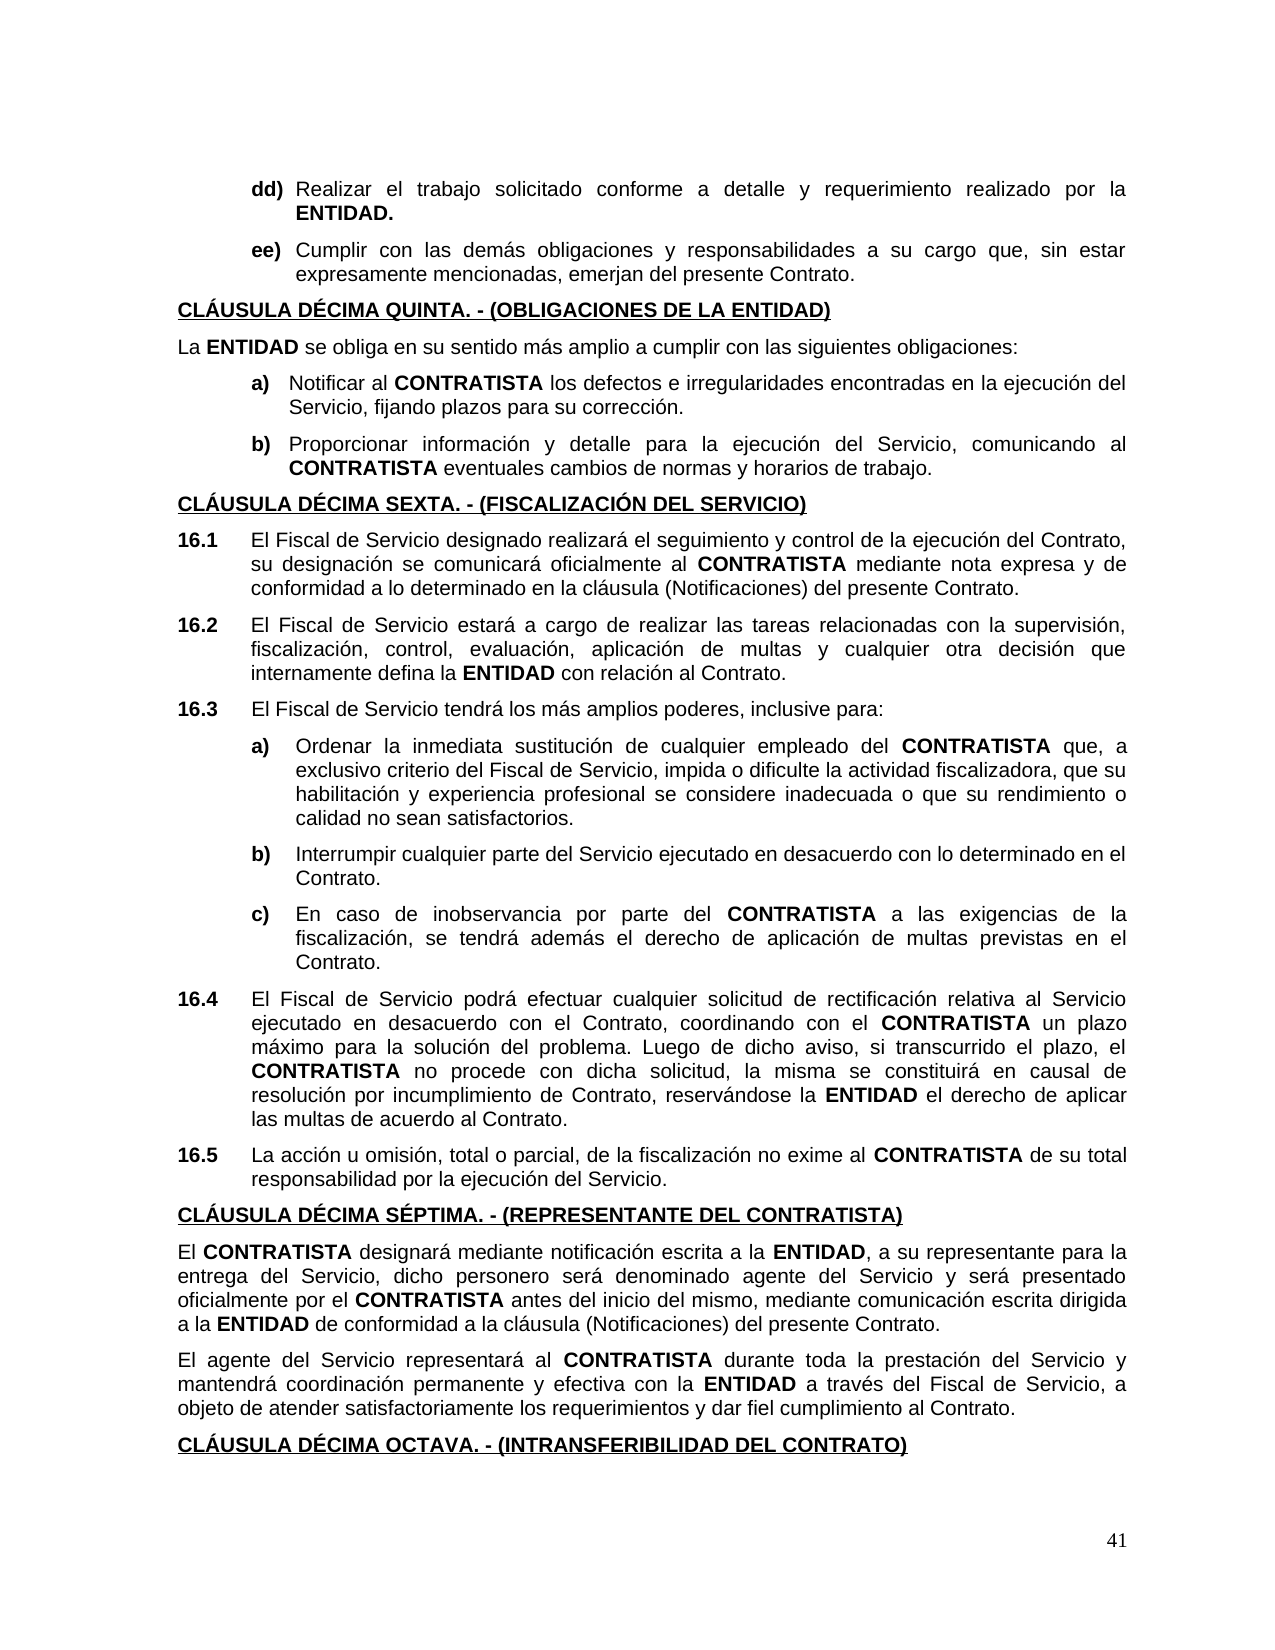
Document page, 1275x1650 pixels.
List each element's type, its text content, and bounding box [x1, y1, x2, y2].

list Interrumpir cualquier parte del Servicio ejecutado en desacuerdo con lo determinado en el Contrato. [251, 842, 1127, 890]
text CLÁUSULA DÉCIMA QUINTA. - (OBLIGACIONES DE LA ENTIDAD) [177, 298, 1127, 322]
list Realizar el trabajo solicitado conforme a detalle y requerimiento realizado por la ENTIDAD. [251, 177, 1127, 225]
text El agente del Servicio representará al CONTRATISTA durante toda la prestación del Servicio y mantendrá coordinación permanente y efectiva con la ENTIDAD a través del Fiscal de Servicio, a objeto de atender satisfactoriamente los requerimientos y dar fiel cumplimiento al Contrato. [177, 1348, 1127, 1420]
text CLÁUSULA DÉCIMA SEXTA. - (FISCALIZACIÓN DEL SERVICIO) [177, 492, 1127, 516]
list En caso de inobservancia por parte del CONTRATISTA a las exigencias de la fiscalización, se tendrá además el derecho de aplicación de multas previstas en el Contrato. [251, 902, 1127, 974]
text La ENTIDAD se obliga en su sentido más amplio a cumplir con las siguientes obligaciones: [177, 334, 1127, 358]
text CLÁUSULA DÉCIMA OCTAVA. - (INTRANSFERIBILIDAD DEL CONTRATO) [177, 1432, 1127, 1456]
text 16.3 El Fiscal de Servicio tendrá los más amplios poderes, inclusive para: [177, 697, 1127, 721]
text CLÁUSULA DÉCIMA SÉPTIMA. - (REPRESENTANTE DEL CONTRATISTA) [177, 1203, 1127, 1227]
text El CONTRATISTA designará mediante notificación escrita a la ENTIDAD, a su representante para la entrega del Servicio, dicho personero será denominado agente del Servicio y será presentado oficialmente por el CONTRATISTA antes del inicio del mismo, mediante comunicación escrita dirigida a la ENTIDAD de conformidad a la cláusula (Notificaciones) del presente Contrato. [177, 1240, 1127, 1336]
text 16.4 El Fiscal de Servicio podrá efectuar cualquier solicitud de rectificación relativa al Servicio ejecutado en desacuerdo con el Contrato, coordinando con el CONTRATISTA un plazo máximo para la solución del problema. Luego de dicho aviso, si transcurrido el plazo, el CONTRATISTA no procede con dicha solicitud, la misma se constituirá en causal de resolución por incumplimiento de Contrato, reservándose la ENTIDAD el derecho de aplicar las multas de acuerdo al Contrato. [177, 987, 1127, 1130]
list Notificar al CONTRATISTA los defectos e irregularidades encontradas en la ejecución del Servicio, fijando plazos para su corrección. [251, 371, 1127, 419]
text 16.5 La acción u omisión, total o parcial, de la fiscalización no exime al CONTRATISTA de su total responsabilidad por la ejecución del Servicio. [177, 1143, 1127, 1191]
list Cumplir con las demás obligaciones y responsabilidades a su cargo que, sin estar expresamente mencionadas, emerjan del presente Contrato. [251, 238, 1127, 286]
list Proporcionar información y detalle para la ejecución del Servicio, comunicando al CONTRATISTA eventuales cambios de normas y horarios de trabajo. [251, 431, 1127, 479]
list Ordenar la inmediata sustitución de cualquier empleado del CONTRATISTA que, a exclusivo criterio del Fiscal de Servicio, impida o dificulte la actividad fiscalizadora, que su habilitación y experiencia profesional se considere inadecuada o que su rendimiento o calidad no sean satisfactorios. [251, 733, 1127, 829]
text 16.1 El Fiscal de Servicio designado realizará el seguimiento y control de la ejecución del Contrato, su designación se comunicará oficialmente al CONTRATISTA mediante nota expresa y de conformidad a lo determinado en la cláusula (Notificaciones) del presente Contrato. [177, 528, 1127, 600]
text 16.2 El Fiscal de Servicio estará a cargo de realizar las tareas relacionadas con la supervisión, fiscalización, control, evaluación, aplicación de multas y cualquier otra decisión que internamente defina la ENTIDAD con relación al Contrato. [177, 613, 1127, 684]
